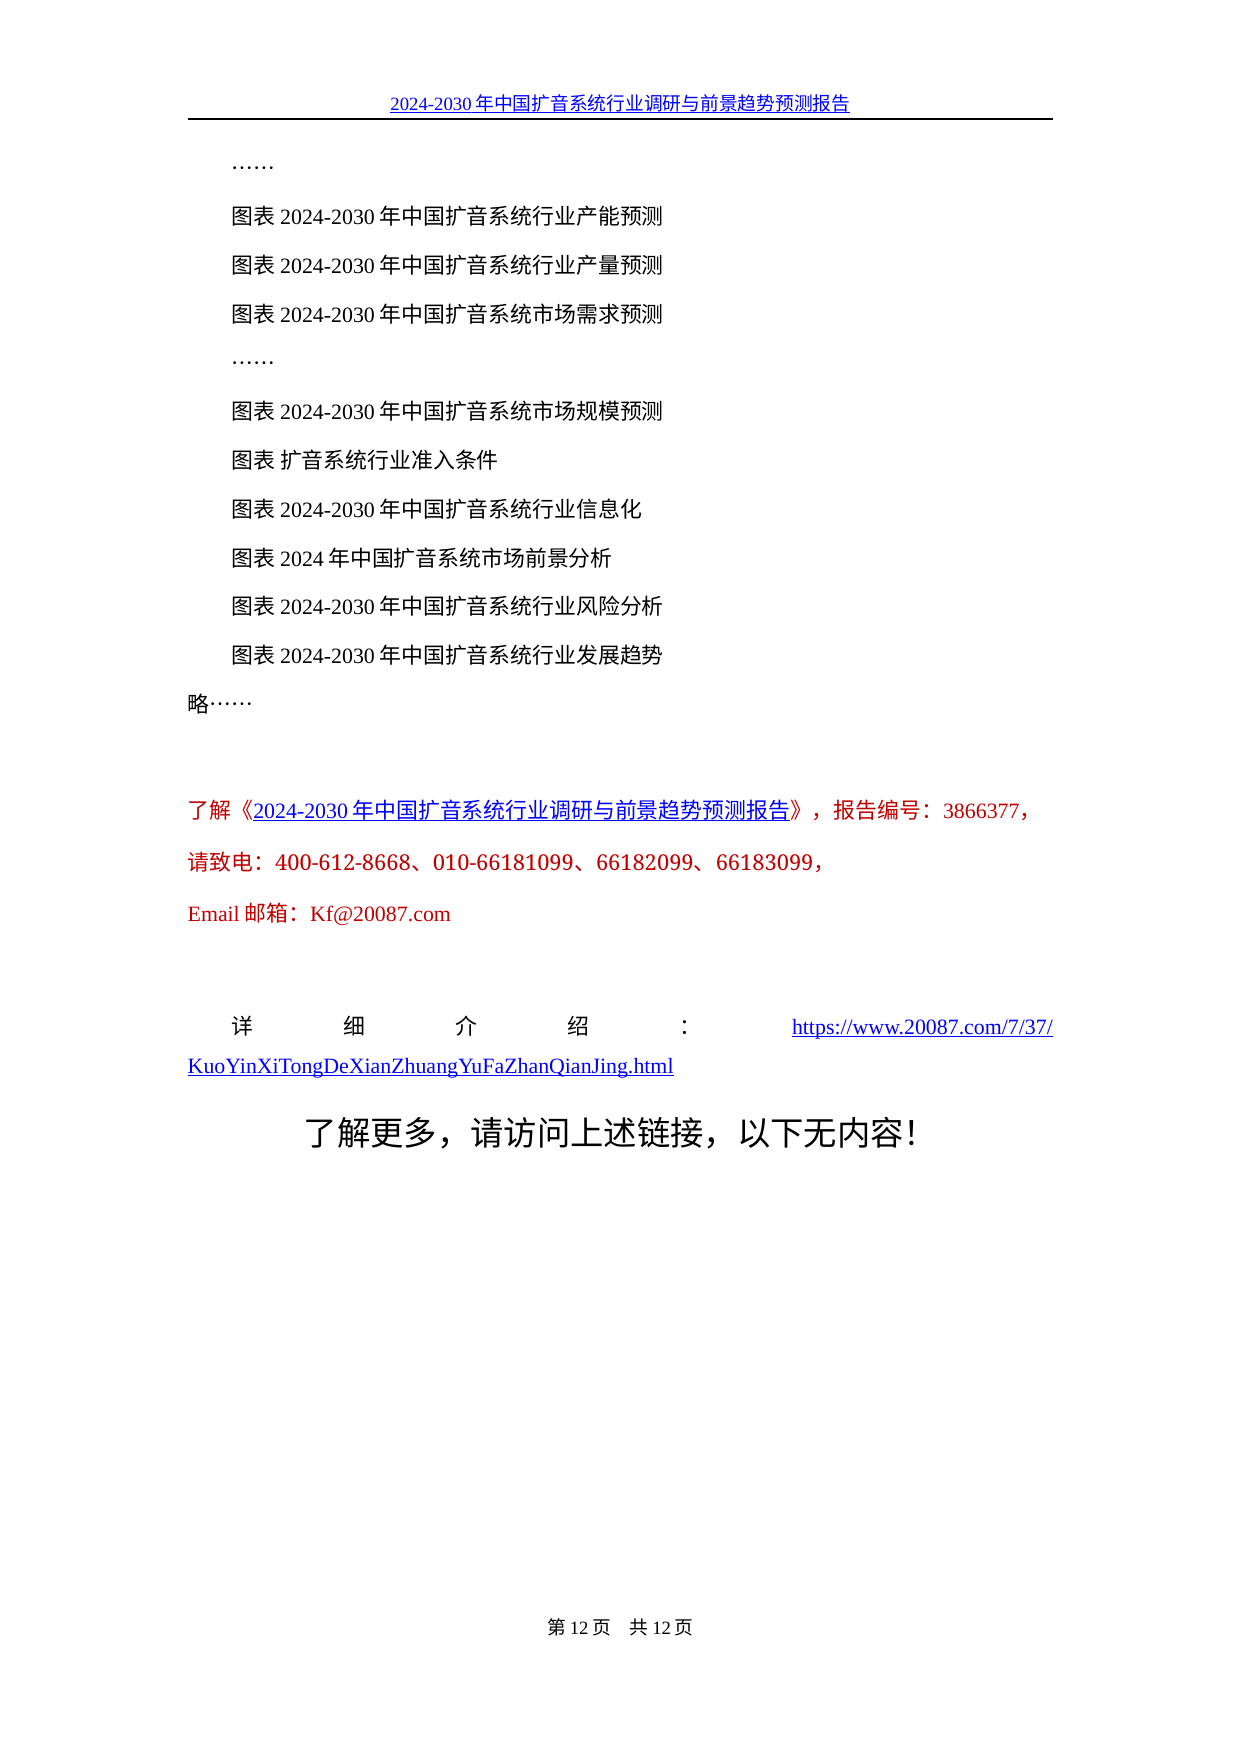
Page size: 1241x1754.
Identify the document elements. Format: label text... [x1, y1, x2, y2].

title 了解更多，请访问上述链接，以下无内容！ [187, 1098, 1053, 1163]
text 了解《2024-2030年中国扩音系统行业调研与前景趋势预测报告》，报告编号：3866377， [187, 793, 1053, 825]
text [187, 150, 1053, 719]
text 请致电：400-612-8668、010-66181099、66182099、66183099， [187, 844, 1053, 877]
text Email邮箱：Kf@20087.com [187, 896, 1053, 928]
text 详细介绍：https://www.20087.com/7/37/KuoYinXiTongDeXianZhuangYuFaZhanQianJing.html [187, 1009, 1053, 1082]
